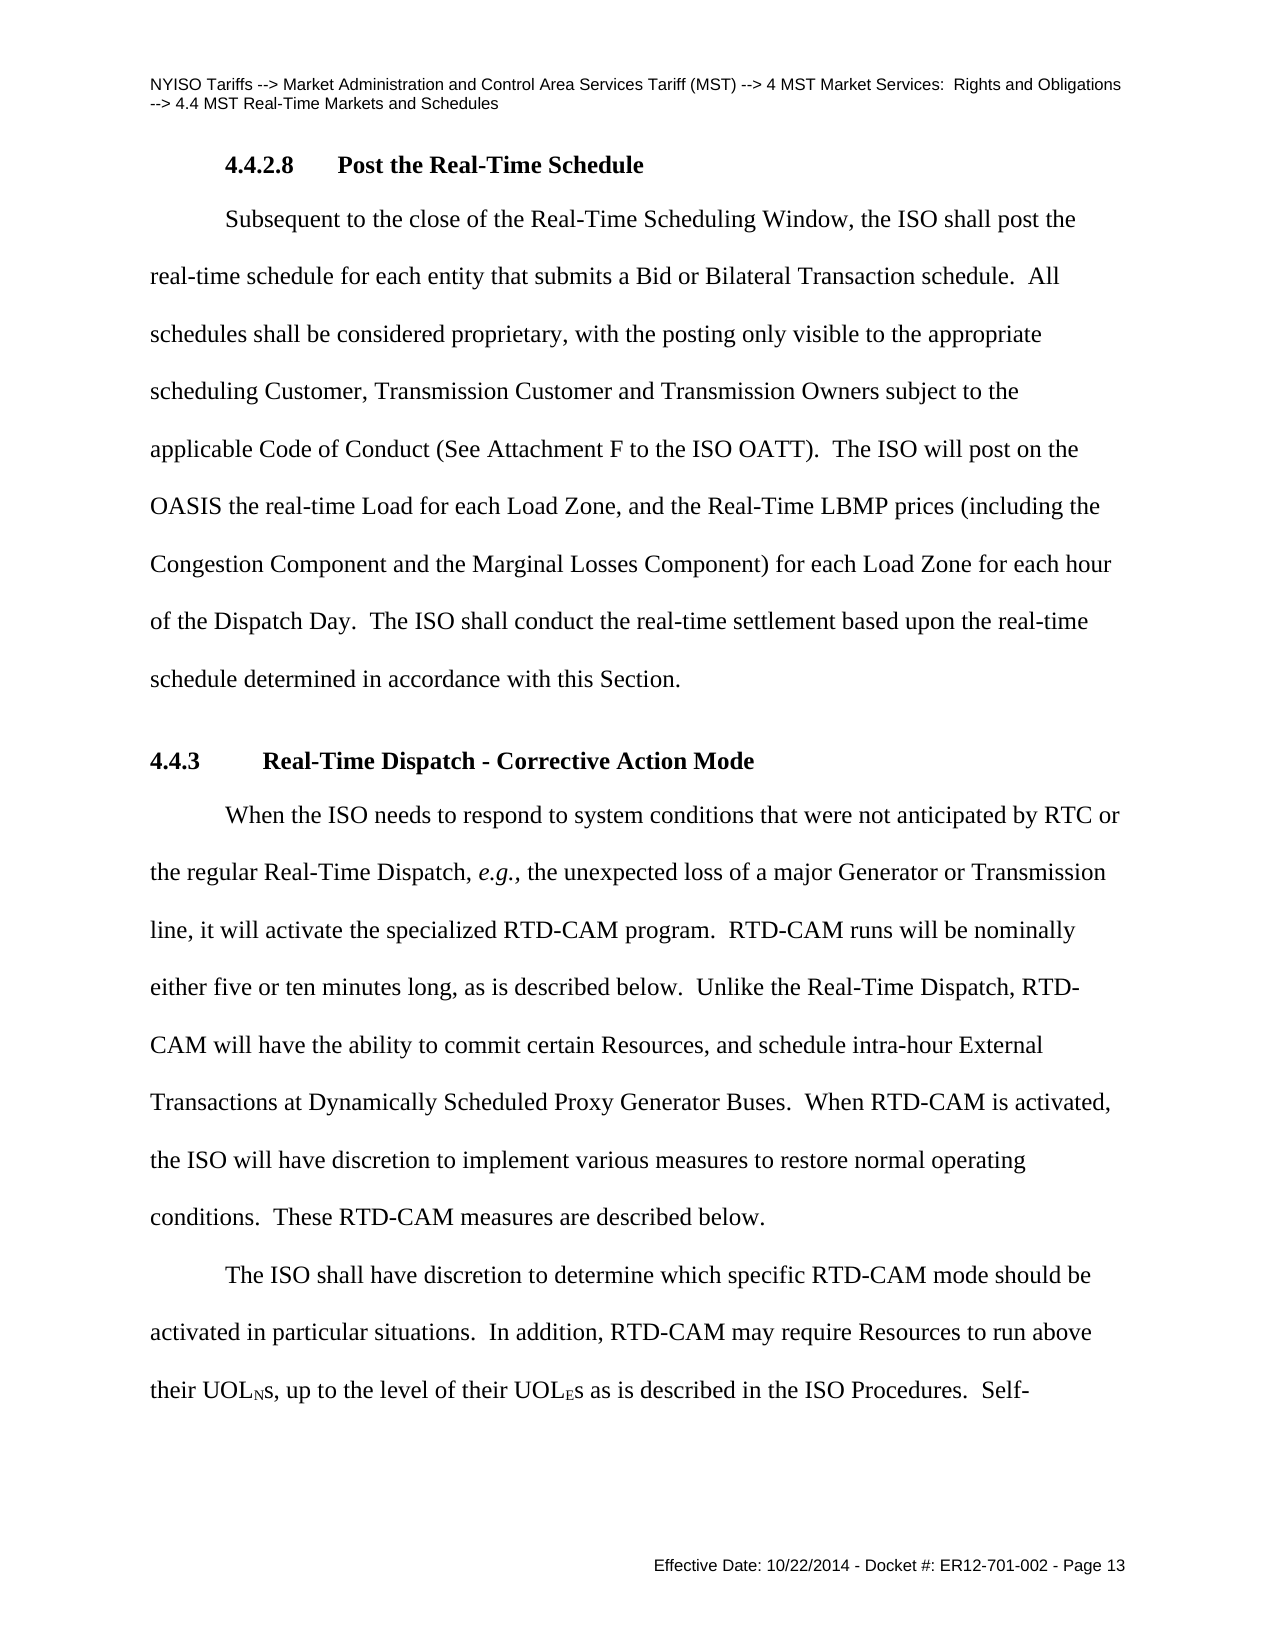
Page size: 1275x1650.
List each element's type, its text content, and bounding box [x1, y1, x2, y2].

subtitle 4.4.3 Real-Time Dispatch - Corrective Action Mode [150, 746, 1059, 775]
subtitle 4.4.2.8 Post the Real-Time Schedule [225, 150, 1125, 179]
text When the ISO needs to respond to system conditions that were not anticipated by RTC or the regular Real-Time Dispatch, e.g., the unexpected loss of a major Generator or Transmission line, it will activate the specialized RTD-CAM program. RTD-CAM runs will be nominally either five or ten minutes long, as is described below. Unlike the Real-Time Dispatch, RTD-CAM will have the ability to commit certain Resources, and schedule intra-hour External Transactions at Dynamically Scheduled Proxy Generator Buses. When RTD-CAM is activated, the ISO will have discretion to implement various measures to restore normal operating conditions. These RTD-CAM measures are described below. [150, 800, 1125, 1231]
text Subsequent to the close of the Real-Time Scheduling Window, the ISO shall post the real-time schedule for each entity that submits a Bid or Bilateral Transaction schedule. All schedules shall be considered proprietary, with the posting only visible to the appropriate scheduling Customer, Transmission Customer and Transmission Owners subject to the applicable Code of Conduct (See Attachment F to the ISO OATT). The ISO will post on the OASIS the real-time Load for each Load Zone, and the Real-Time LBMP prices (including the Congestion Component and the Marginal Losses Component) for each Load Zone for each hour of the Dispatch Day. The ISO shall conduct the real-time settlement based upon the real-time schedule determined in accordance with this Section. [150, 204, 1125, 692]
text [150, 1260, 1125, 1404]
